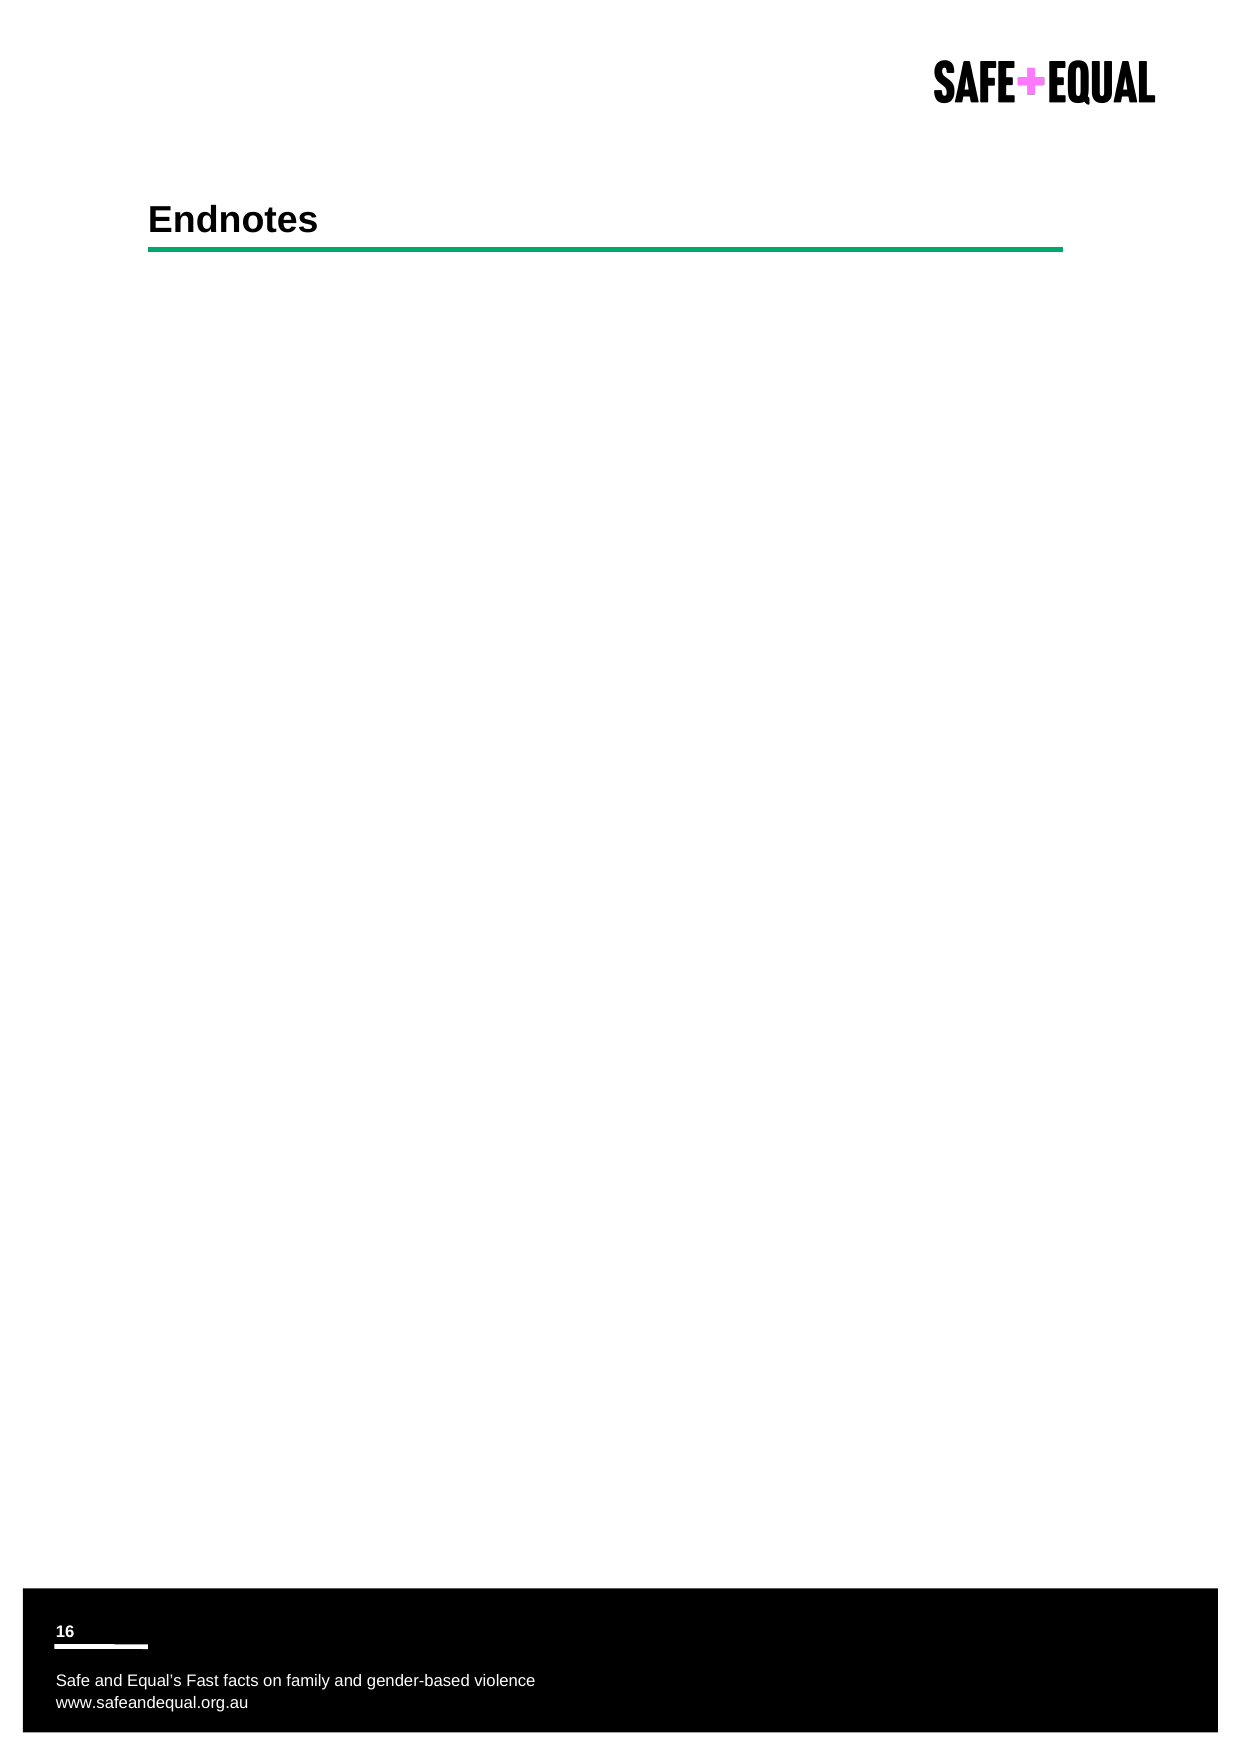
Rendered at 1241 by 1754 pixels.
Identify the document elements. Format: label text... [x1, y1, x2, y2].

picture [932, 59, 1158, 106]
subtitle Endnotes [148, 198, 1063, 247]
